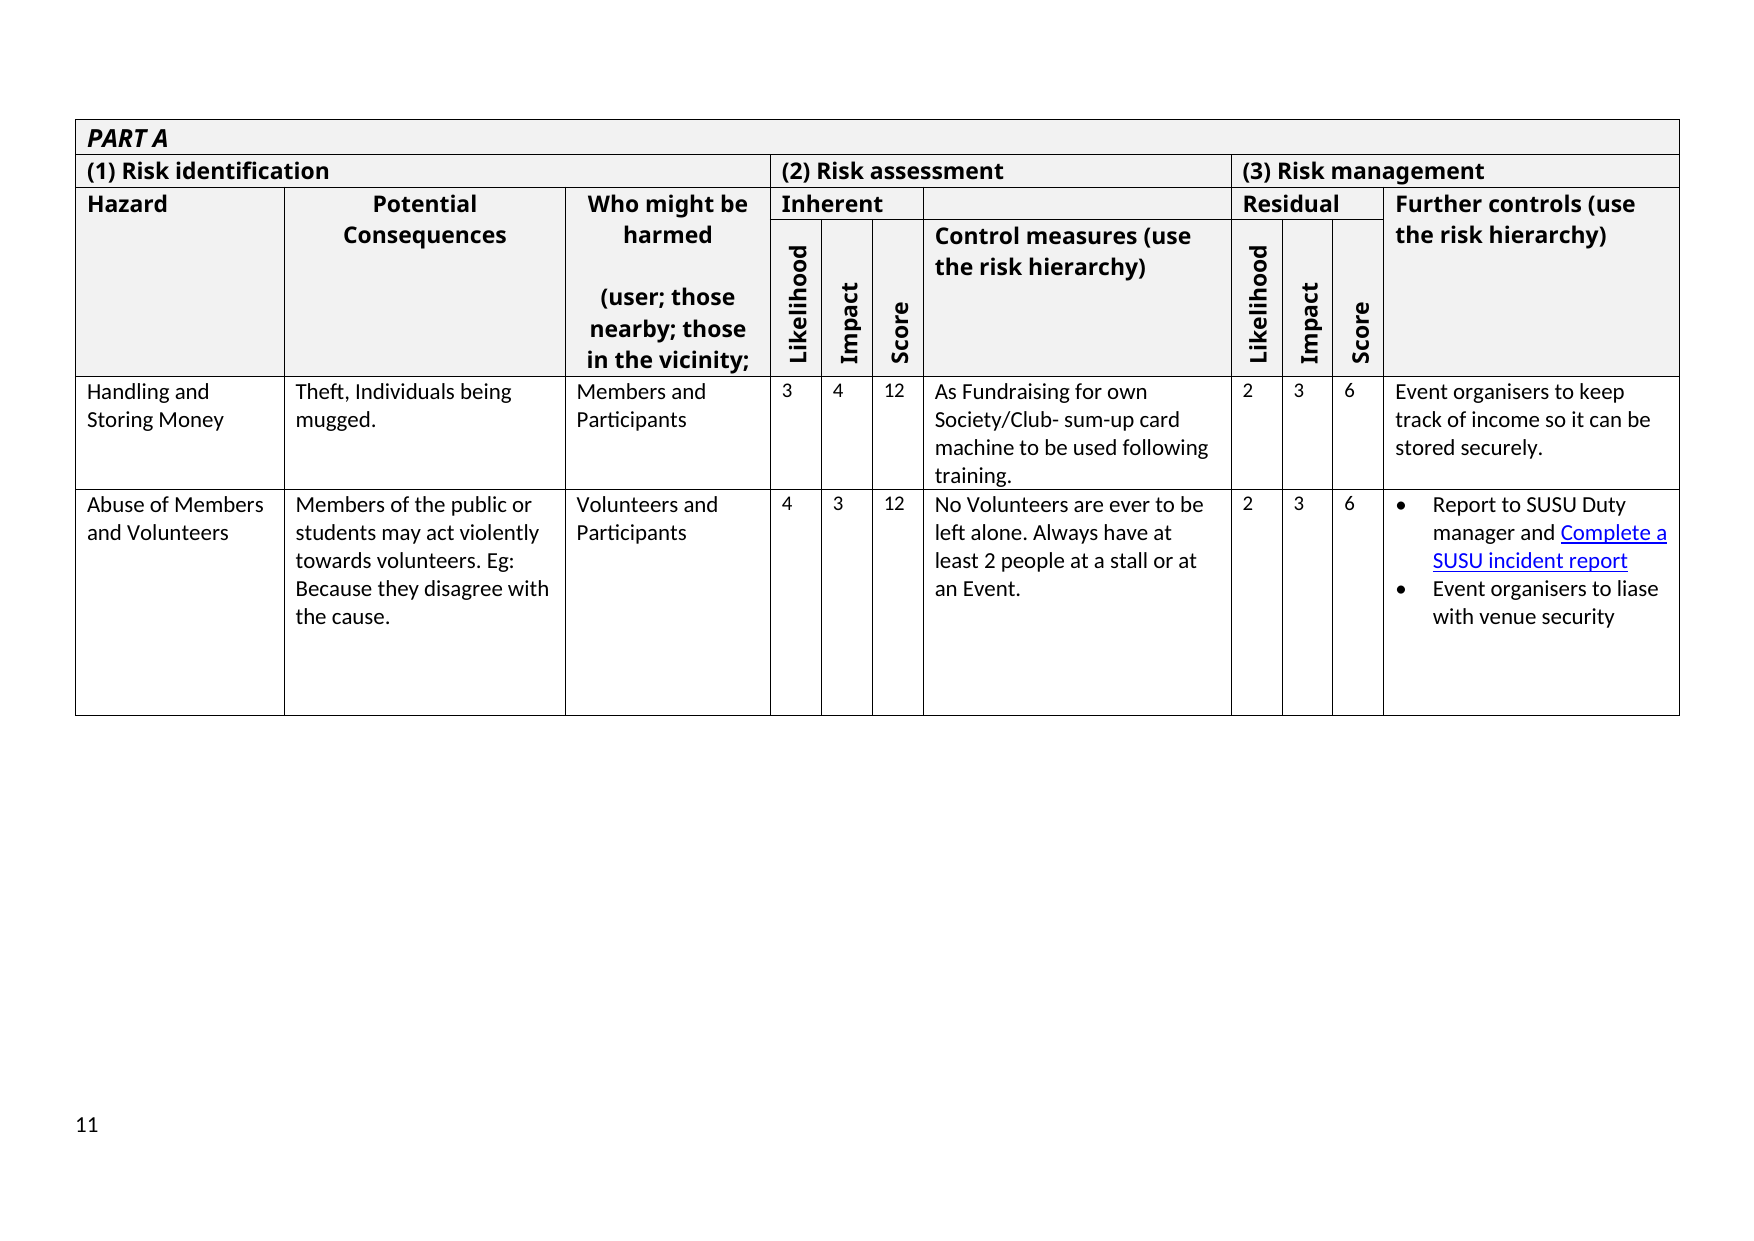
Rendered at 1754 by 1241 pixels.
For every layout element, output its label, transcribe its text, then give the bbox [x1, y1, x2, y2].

table_header PART A [76, 120, 1679, 154]
table_cell Impact [822, 220, 872, 376]
table_cell Further controls (use the risk hierarchy) [1384, 188, 1679, 376]
table_cell 3 [1283, 490, 1332, 714]
table_cell Score [873, 220, 923, 376]
table_cell Theft, Individuals being mugged. [285, 377, 565, 489]
table_cell Control measures (use the risk hierarchy) [924, 220, 1231, 376]
table_cell 12 [873, 490, 923, 714]
table_cell 6 [1333, 490, 1383, 714]
table_cell (3) Risk management [1232, 155, 1679, 187]
table_cell 4 [822, 377, 872, 489]
table_cell Members and Participants [566, 377, 770, 489]
table_cell Hazard [76, 188, 284, 376]
table_cell Impact [1283, 220, 1332, 376]
table_cell 12 [873, 377, 923, 489]
table_cell Score [1333, 220, 1383, 376]
table_cell Likelihood [771, 220, 821, 376]
table_cell Report to SUSU Duty manager and Complete a SUSU incident report Event organisers to liase with venue security [1384, 490, 1679, 714]
table_cell 6 [1333, 377, 1383, 489]
table_cell Residual [1232, 188, 1383, 219]
table_cell Inherent [771, 188, 923, 219]
table_cell Abuse of Members and Volunteers [76, 490, 284, 714]
table_cell 2 [1232, 377, 1282, 489]
table_cell Handling and Storing Money [76, 377, 284, 489]
table_cell 3 [771, 377, 821, 489]
table_cell As Fundraising for own Society/Club- sum-up card machine to be used following training. [924, 377, 1231, 489]
table_cell Event organisers to keep track of income so it can be stored securely. [1384, 377, 1679, 489]
table_cell Potential Consequences [285, 188, 565, 376]
table_cell (2) Risk assessment [771, 155, 1231, 187]
table_cell 3 [1283, 377, 1332, 489]
table_cell Volunteers and Participants [566, 490, 770, 714]
table_cell [924, 188, 1231, 219]
table_cell Members of the public or students may act violently towards volunteers. Eg: Because they disagree with the cause. [285, 490, 565, 714]
table_cell 4 [771, 490, 821, 714]
table_cell No Volunteers are ever to be left alone. Always have at least 2 people at a stall or at an Event. [924, 490, 1231, 714]
table_cell (1) Risk identification [76, 155, 770, 187]
table_cell 3 [822, 490, 872, 714]
table_cell Who might be harmed (user; those nearby; those in the vicinity; members of the public) [566, 188, 770, 376]
table_cell 2 [1232, 490, 1282, 714]
table_cell Likelihood [1232, 220, 1282, 376]
